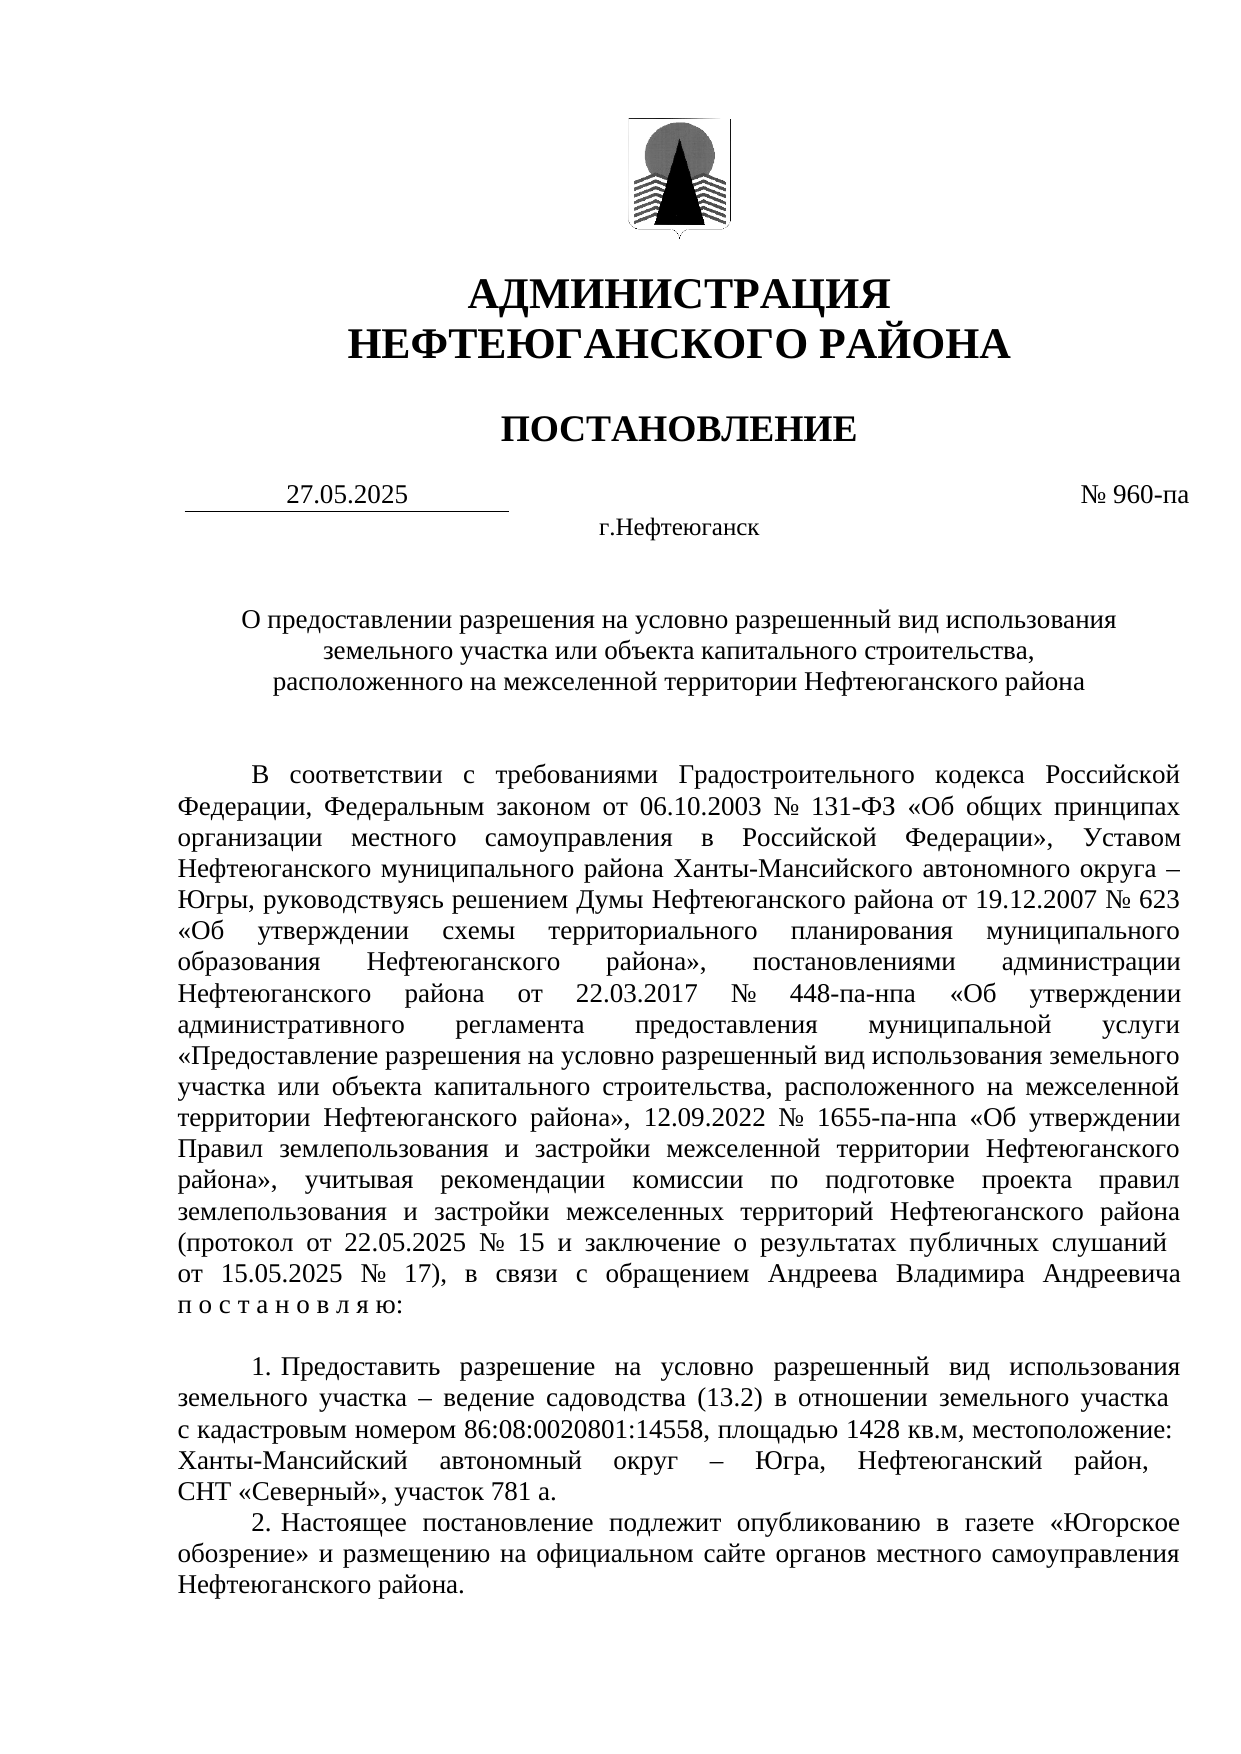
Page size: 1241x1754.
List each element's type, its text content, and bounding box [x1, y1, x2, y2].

text расположенного на межселенной территории Нефтеюганского района [177, 665, 1181, 696]
list Предоставить разрешение на условно разрешенный вид использования земельного участка – ведение садоводства (13.2) в отношении земельного участка с кадастровым номером 86:08:0020801:14558, площадью 1428 кв.м, местоположение: Ханты-Мансийский автономный округ – Югра, Нефтеюганский район, СНТ «Северный», участок 781 а. [177, 1350, 1181, 1506]
table_header 27.05.2025 [185, 478, 509, 511]
text постановление [177, 406, 1181, 449]
text НЕФТЕЮГАНСКОГО РАЙОНА [177, 317, 1181, 368]
text АДМИНИСТРАЦИЯ [177, 267, 1181, 317]
text г.Нефтеюганск [177, 512, 1181, 541]
table_header № 960-па [509, 478, 1196, 511]
list Настоящее постановление подлежит опубликованию в газете «Югорское обозрение» и размещению на официальном сайте органов местного самоуправления Нефтеюганского района. [177, 1506, 1181, 1599]
text О предоставлении разрешения на условно разрешенный вид использования земельного участка или объекта капитального строительства, [177, 603, 1181, 665]
list В соответствии с требованиями Градостроительного кодекса Российской Федерации, Федеральным законом от 06.10.2003 № 131-ФЗ «Об общих принципах организации местного самоуправления в Российской Федерации», Уставом Нефтеюганского муниципального района Ханты-Мансийского автономного округа – Югры, руководствуясь решением Думы Нефтеюганского района от 19.12.2007 № 623 «Об утверждении схемы территориального планирования муниципального образования Нефтеюганского района», постановлениями администрации Нефтеюганского района от 22.03.2017 № 448-па-нпа «Об утверждении административного регламента предоставления муниципальной услуги «Предоставление разрешения на условно разрешенный вид использования земельного участка или объекта капитального строительства, расположенного на межселенной территории Нефтеюганского района», 12.09.2022 № 1655-па-нпа «Об утверждении Правил землепользования и застройки межселенной территории Нефтеюганского района», учитывая рекомендации комиссии по подготовке проекта правил землепользования и застройки межселенных территорий Нефтеюганского района (протокол от 22.05.2025 № 15 и заключение о результатах публичных слушаний от 15.05.2025 № 17), в связи с обращением Андреева Владимира Андреевича п о с т а н о в л я ю: [177, 759, 1181, 1319]
